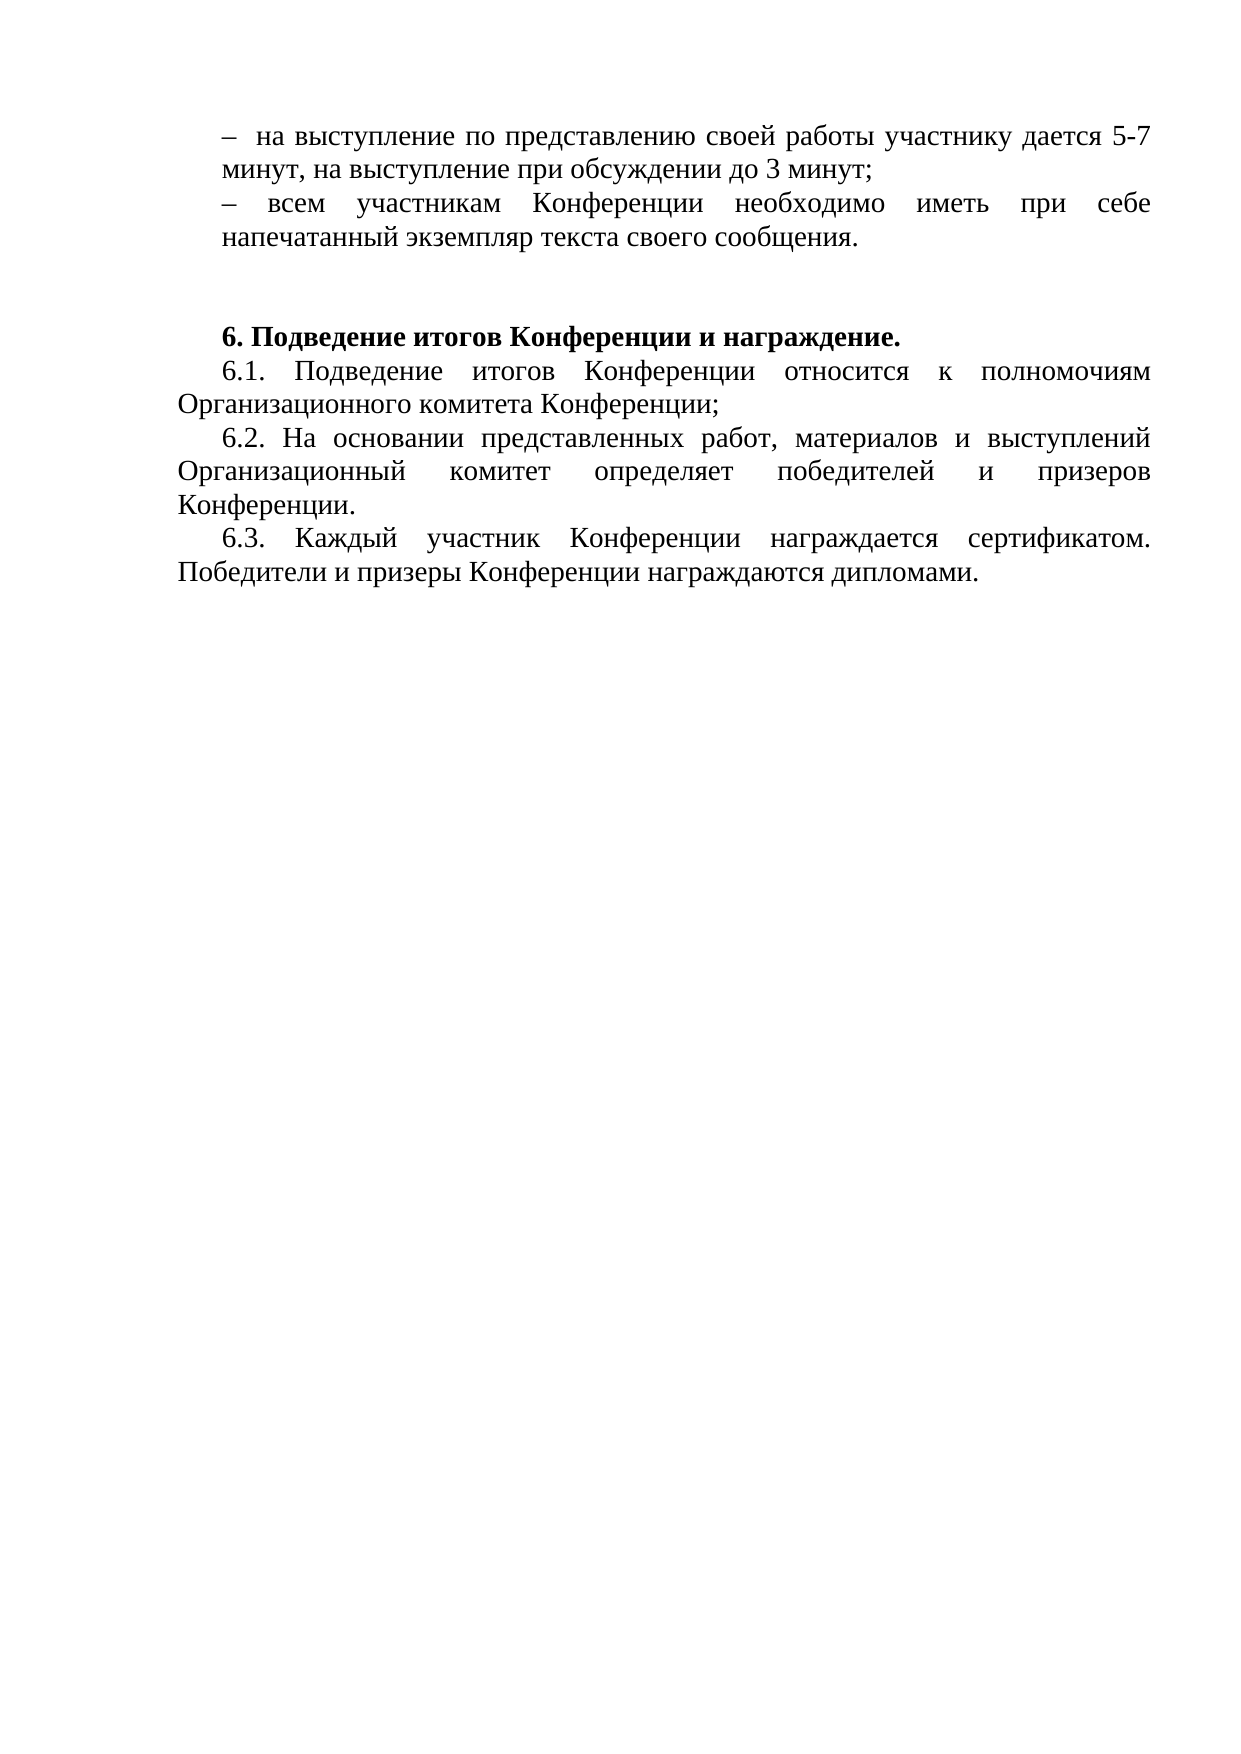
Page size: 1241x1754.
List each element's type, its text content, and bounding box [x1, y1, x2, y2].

text 6.2. На основании представленных работ, материалов и выступлений Организационный комитет определяет победителей и призеров Конференции. [177, 420, 1152, 521]
text – всем участникам Конференции необходимо иметь при себе напечатанный экземпляр текста своего сообщения. [222, 185, 1152, 252]
text 6. Подведение итогов Конференции и награждение. [177, 319, 1152, 353]
text 6.3. Каждый участник Конференции награждается сертификатом. Победители и призеры Конференции награждаются дипломами. [177, 521, 1152, 588]
text 6.1. Подведение итогов Конференции относится к полномочиям Организационного комитета Конференции; [177, 353, 1152, 420]
text – на выступление по представлению своей работы участнику дается 5-7 минут, на выступление при обсуждении до 3 минут; [222, 118, 1152, 185]
